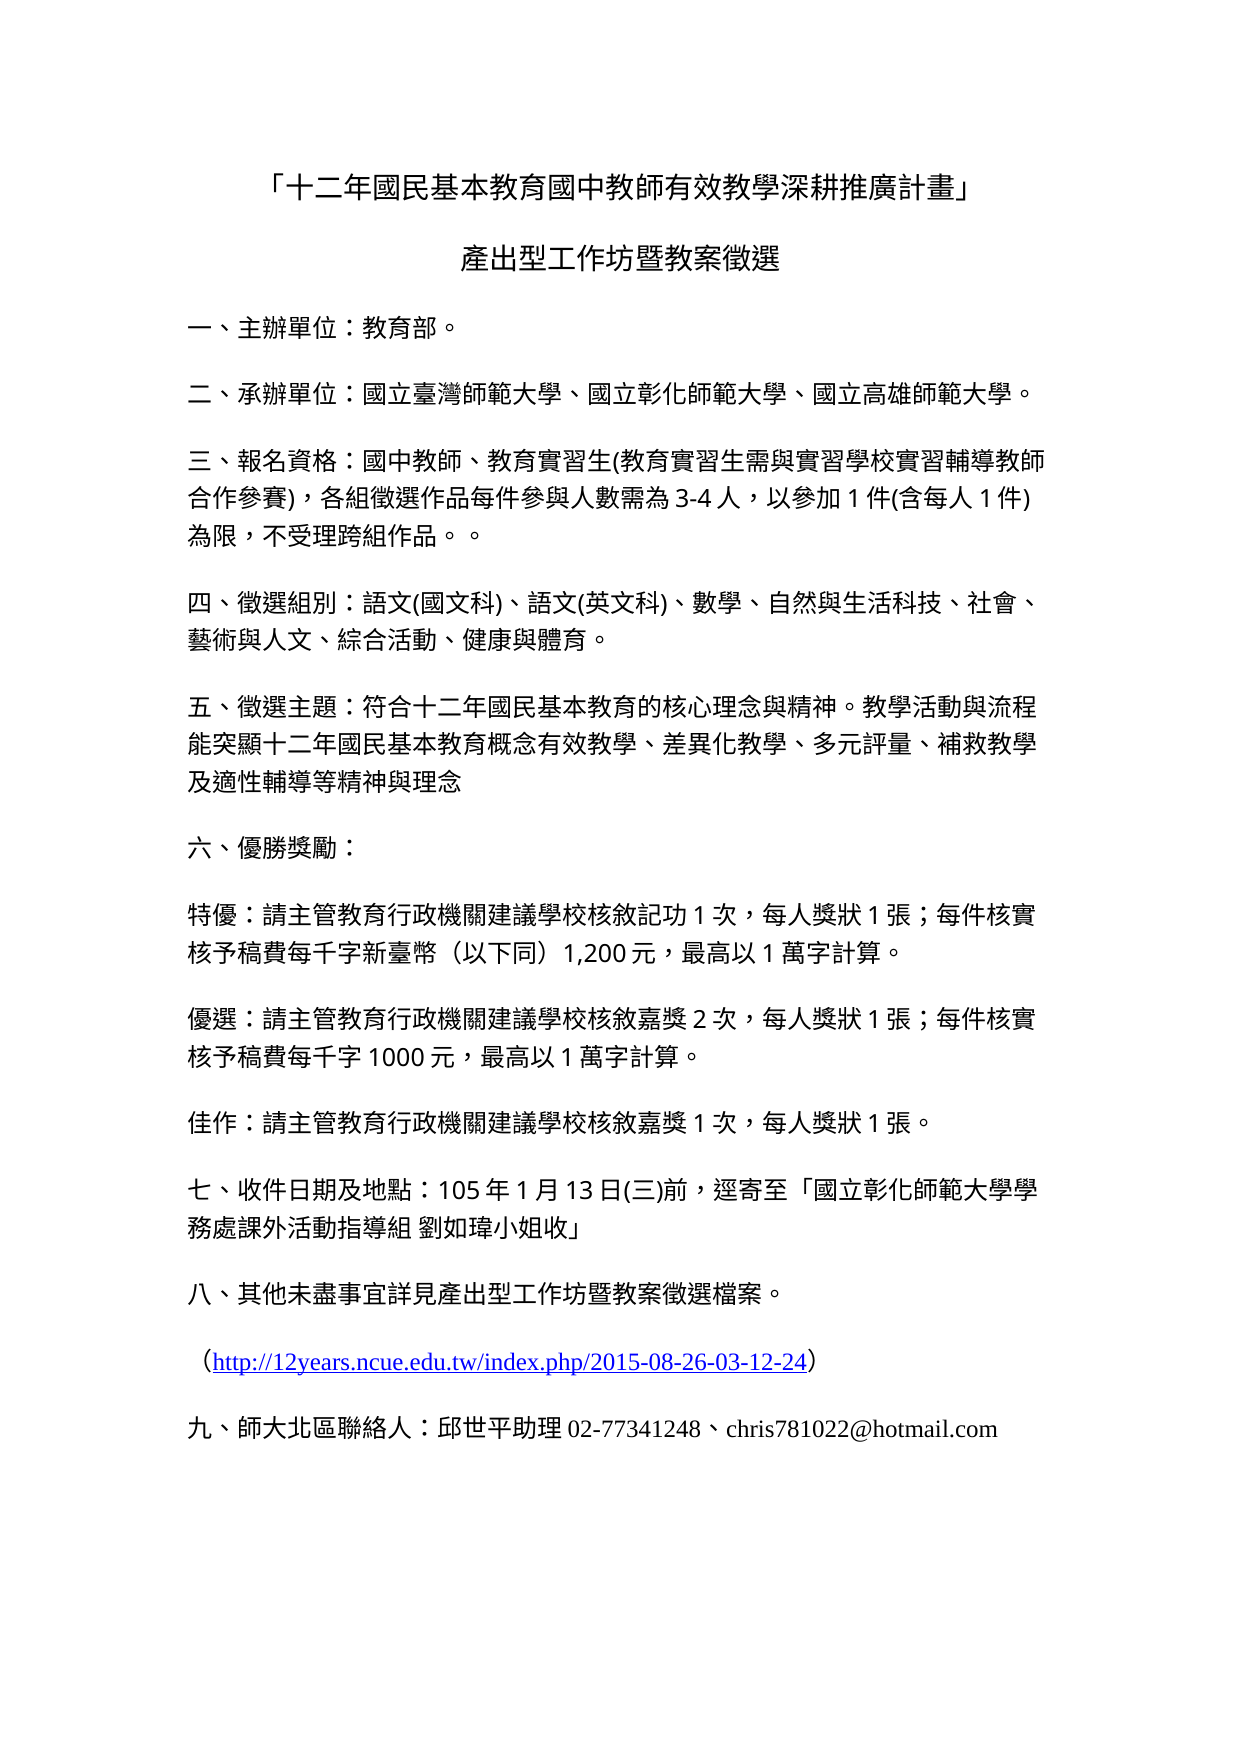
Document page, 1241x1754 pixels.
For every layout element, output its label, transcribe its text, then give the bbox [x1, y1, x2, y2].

text 六、優勝獎勵： [187, 828, 1053, 866]
text 三、報名資格：國中教師、教育實習生(教育實習生需與實習學校實習輔導教師合作參賽)，各組徵選作品每件參與人數需為3-4人，以參加1件(含每人1件)為限，不受理跨組作品。。 [187, 441, 1053, 553]
text 特優：請主管教育行政機關建議學校核敘記功1次，每人獎狀1張；每件核實核予稿費每千字新臺幣（以下同）1,200元，最高以1萬字計算。 [187, 895, 1053, 970]
text 五、徵選主題：符合十二年國民基本教育的核心理念與精神。教學活動與流程能突顯十二年國民基本教育概念有效教學、差異化教學、多元評量、補救教學及適性輔導等精神與理念 [187, 687, 1053, 799]
text 九、師大北區聯絡人：邱世平助理02-77341248、chris781022@hotmail.com [187, 1407, 1053, 1445]
text 八、其他未盡事宜詳見產出型工作坊暨教案徵選檔案。 [187, 1274, 1053, 1312]
text （http://12years.ncue.edu.tw/index.php/2015-08-26-03-12-24） [187, 1341, 1053, 1378]
text 「十二年國民基本教育國中教師有效教學深耕推廣計畫」 [187, 164, 1053, 207]
text 佳作：請主管教育行政機關建議學校核敘嘉獎1次，每人獎狀1張。 [187, 1103, 1053, 1141]
text 四、徵選組別：語文(國文科)、語文(英文科)、數學、自然與生活科技、社會、藝術與人文、綜合活動、健康與體育。 [187, 582, 1053, 657]
text 一、主辦單位：教育部。 [187, 307, 1053, 345]
text 產出型工作坊暨教案徵選 [187, 236, 1053, 278]
text 二、承辦單位：國立臺灣師範大學、國立彰化師範大學、國立高雄師範大學。 [187, 374, 1053, 412]
text 優選：請主管教育行政機關建議學校核敘嘉獎2次，每人獎狀1張；每件核實核予稿費每千字1000元，最高以1萬字計算。 [187, 999, 1053, 1074]
text 七、收件日期及地點：105年1月13日(三)前，逕寄至「國立彰化師範大學學務處課外活動指導組 劉如瑋小姐收」 [187, 1170, 1053, 1245]
